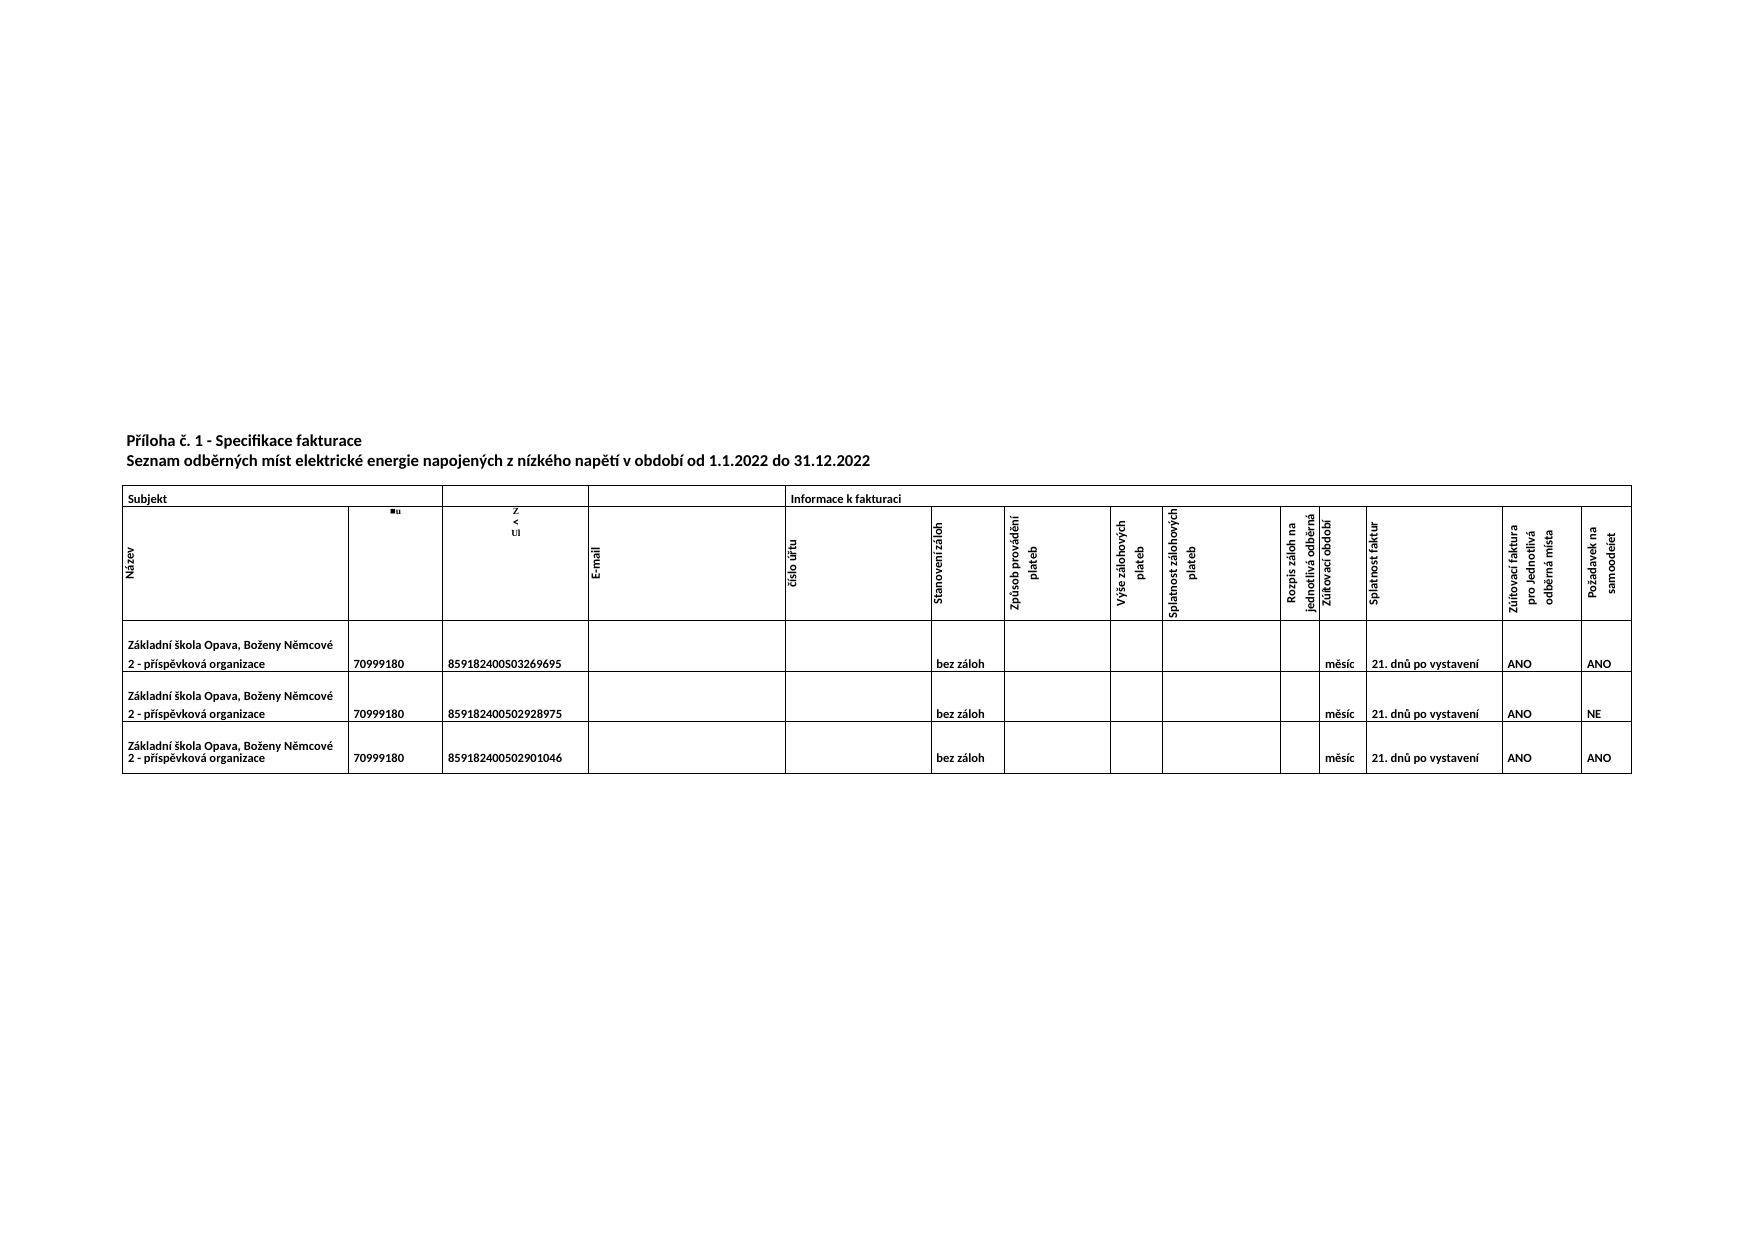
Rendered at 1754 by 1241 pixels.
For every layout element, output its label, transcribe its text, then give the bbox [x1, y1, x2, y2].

table_header Subjekt [123, 486, 442, 506]
table_cell [1320, 722, 1366, 753]
table_cell [349, 722, 442, 753]
table_cell ANO [1582, 753, 1631, 773]
table_cell [1111, 722, 1162, 753]
table_cell [1163, 652, 1280, 671]
table_cell [1281, 672, 1319, 702]
table_cell [932, 621, 1004, 652]
table_cell ANO [1503, 652, 1581, 671]
table_cell bez záloh [932, 652, 1004, 671]
table_cell [1111, 753, 1162, 773]
table_cell [1582, 672, 1631, 702]
table_cell [786, 621, 931, 652]
table_cell Název [123, 507, 348, 620]
table_cell 859182400S03269695 [443, 652, 588, 671]
table_cell [1281, 753, 1319, 773]
table_cell [1111, 672, 1162, 702]
table_cell Požadavek na samoodeíet [1582, 507, 1631, 620]
table_cell Splatnost faktur [1367, 507, 1502, 620]
table_cell Rozpis záloh na jednotlivá odběrná [1281, 507, 1319, 620]
table_cell [1281, 652, 1319, 671]
table_cell 859182400502901046 [443, 753, 588, 773]
table_cell [589, 652, 785, 671]
table_cell [443, 621, 588, 652]
table_cell Stanovení záloh [932, 507, 1004, 620]
table_cell [1163, 703, 1280, 721]
table_cell Z < Ul [443, 507, 588, 620]
table_cell [1582, 621, 1631, 652]
table_cell 2 - příspěvková organizace [123, 753, 348, 773]
table_cell [1503, 722, 1581, 753]
table_cell [1111, 703, 1162, 721]
table_cell 21. dnů po vystavení [1367, 703, 1502, 721]
table_cell Výše zálohových plateb [1111, 507, 1162, 620]
table_cell měsíc [1320, 652, 1366, 671]
text Seznam odběrných míst elektrické energie napojených z nízkého napětí v období od 1.1.2022 do 31.12.2022 [126, 453, 1632, 469]
table_cell číslo úřtu [786, 507, 931, 620]
table_cell 21. dnů po vystavení [1367, 753, 1502, 773]
table_cell [1367, 621, 1502, 652]
table_cell ANO [1503, 703, 1581, 721]
table_cell [786, 753, 931, 773]
table_cell [1582, 722, 1631, 753]
table_cell NE [1582, 703, 1631, 721]
table_cell Zúítovací období [1320, 507, 1366, 620]
table_cell [1281, 722, 1319, 753]
table_cell [1367, 722, 1502, 753]
table_cell 2 - příspěvková organizace [123, 652, 348, 671]
table_cell [1163, 722, 1280, 753]
text Příloha č. 1 - Specifikace fakturace [126, 433, 1632, 450]
table_cell [443, 722, 588, 753]
table_cell [589, 672, 785, 702]
table_cell 21. dnů po vystavení [1367, 652, 1502, 671]
table_cell [589, 753, 785, 773]
table_cell ANO [1503, 753, 1581, 773]
table_cell [1320, 621, 1366, 652]
table_cell měsíc [1320, 703, 1366, 721]
table_cell [1281, 621, 1319, 652]
table_cell [1005, 621, 1110, 652]
table_cell ■u [349, 507, 442, 620]
table_cell 70999180 [349, 703, 442, 721]
table_cell [1503, 672, 1581, 702]
table_cell [786, 672, 931, 702]
table_cell [1005, 722, 1110, 753]
table_cell Základní škola Opava, Boženy Němcové [123, 722, 348, 753]
table_cell [1367, 672, 1502, 702]
table_cell [786, 703, 931, 721]
table_cell Zúítovací faktura pro Jednotlivá odběrná místa [1503, 507, 1581, 620]
table_cell bez záloh [932, 753, 1004, 773]
table_cell [589, 722, 785, 753]
table_cell 70999180 [349, 753, 442, 773]
table_cell E-mail [589, 507, 785, 620]
table_cell [1111, 652, 1162, 671]
table_cell [1163, 621, 1280, 652]
table_cell [1111, 621, 1162, 652]
table_header Informace k fakturaci [786, 486, 1631, 506]
table_cell [786, 652, 931, 671]
table_cell [1005, 703, 1110, 721]
table_cell [1163, 753, 1280, 773]
table_cell Základní škola Opava, Boženy Němcové [123, 672, 348, 702]
table_cell [932, 722, 1004, 753]
table_cell Splatnost zálohových plateb [1163, 507, 1280, 620]
table_cell bez záloh [932, 703, 1004, 721]
table_cell Způsob provádění plateb [1005, 507, 1110, 620]
table_cell [1320, 672, 1366, 702]
table_cell 2 - příspěvková organizace [123, 703, 348, 721]
table_cell měsíc [1320, 753, 1366, 773]
table_header [443, 486, 588, 506]
table_cell [1005, 753, 1110, 773]
table_cell [589, 621, 785, 652]
table_header [589, 486, 785, 506]
table_cell [349, 672, 442, 702]
table_cell [1005, 652, 1110, 671]
table_cell [349, 621, 442, 652]
table_cell 859182400502928975 [443, 703, 588, 721]
table_cell [1005, 672, 1110, 702]
table_cell [1281, 703, 1319, 721]
table_cell Základní škola Opava, Boženy Němcové [123, 621, 348, 652]
table_cell ANO [1582, 652, 1631, 671]
table_cell [1503, 621, 1581, 652]
table_cell [786, 722, 931, 753]
table_cell [443, 672, 588, 702]
table_cell 70999180 [349, 652, 442, 671]
table_cell [932, 672, 1004, 702]
table_cell [589, 703, 785, 721]
table_cell [1163, 672, 1280, 702]
